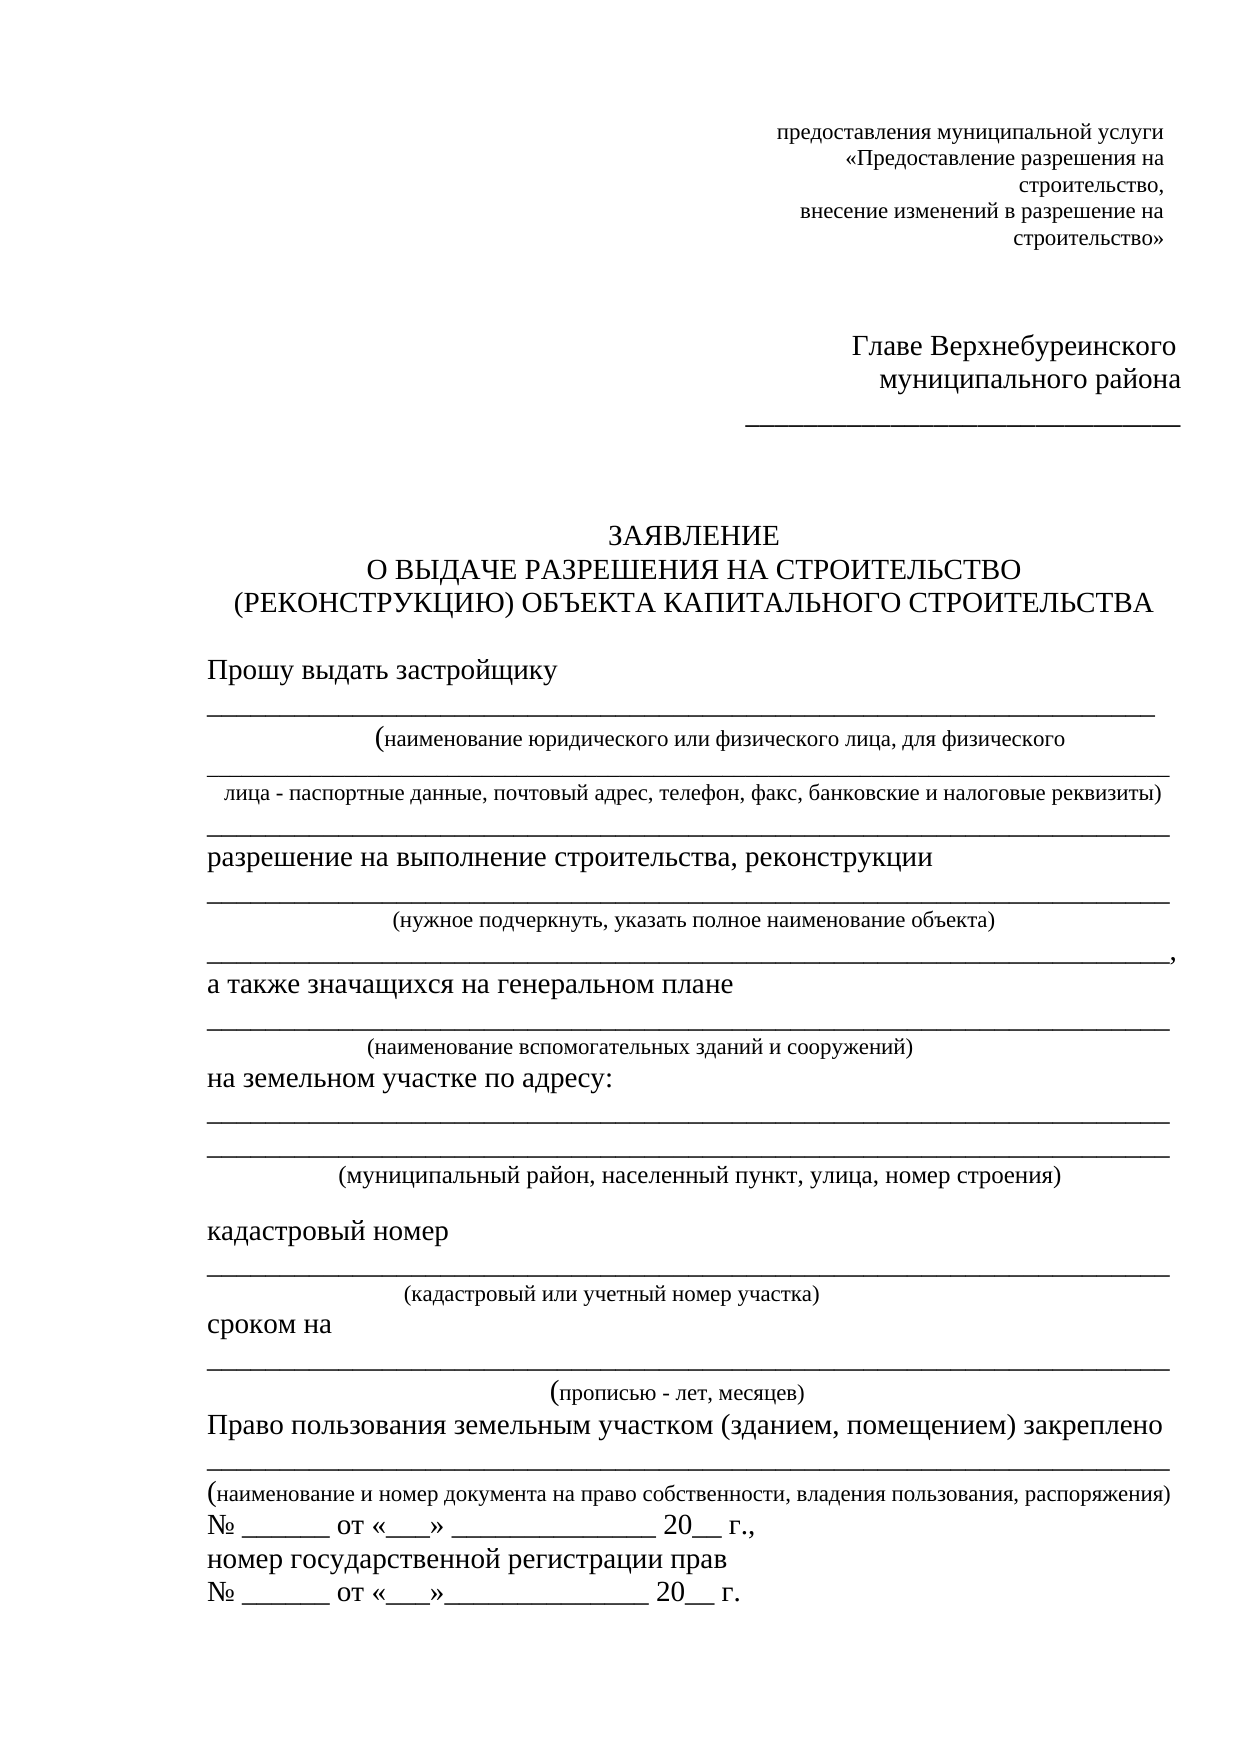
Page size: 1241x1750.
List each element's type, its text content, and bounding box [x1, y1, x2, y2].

text (нужное подчеркнуть, указать полное наименование объекта) [207, 906, 1181, 933]
text а также значащихся на генеральном плане [207, 966, 1181, 1000]
text кадастровый номер __________________________________________________________________ [207, 1213, 1181, 1280]
text ЗАЯВЛЕНИЕ [207, 518, 1181, 552]
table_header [694, 118, 1176, 328]
text разрешение на выполнение строительства, реконструкции [207, 839, 1181, 873]
text муниципального района [207, 361, 1181, 395]
text сроком на __________________________________________________________________ [207, 1306, 1181, 1373]
text __________________________________________________________________ [207, 1440, 1181, 1474]
text № ______ от «___» ______________ 20__ г., [207, 1507, 1181, 1541]
text (РЕКОНСТРУКЦИЮ) ОБЪЕКТА КАПИТАЛЬНОГО СТРОИТЕЛЬСТВА [207, 585, 1181, 619]
text __________________________________________________________________ [207, 873, 1181, 906]
text Право пользования земельным участком (зданием, помещением) закреплено [207, 1407, 1181, 1440]
text __________________________________________________________________ [207, 806, 1181, 839]
text Прошу выдать застройщику _________________________________________________________________ [207, 652, 1181, 719]
text О ВЫДАЧЕ РАЗРЕШЕНИЯ НА СТРОИТЕЛЬСТВО [207, 552, 1181, 585]
text __________________________________________________________________ [207, 1127, 1181, 1160]
text № ______ от «___»______________ 20__ г. [207, 1574, 1181, 1608]
text (наименование и номер документа на право собственности, владения пользования, распоряжения) [207, 1474, 1181, 1507]
text (муниципальный район, населенный пункт, улица, номер строения) [207, 1160, 1181, 1189]
text (прописью - лет, месяцев) [207, 1373, 1181, 1407]
text __________________________________________________________________ [207, 1000, 1181, 1033]
text номер государственной регистрации прав [207, 1541, 1181, 1574]
text __________________________________________________________________, [207, 933, 1181, 966]
text ______________________________ [207, 395, 1181, 430]
text (кадастровый или учетный номер участка) [207, 1280, 1181, 1306]
text лица - паспортные данные, почтовый адрес, телефон, факс, банковские и налоговые реквизиты) [207, 779, 1181, 806]
text (наименование юридического или физического лица, для физического [207, 719, 1181, 753]
text Главе Верхнебуреинского [207, 328, 1181, 361]
text (наименование вспомогательных зданий и сооружений) [207, 1033, 1181, 1060]
text ____________________________________________________________________________________ [207, 753, 1181, 779]
text на земельном участке по адресу: __________________________________________________________________ [207, 1060, 1181, 1127]
